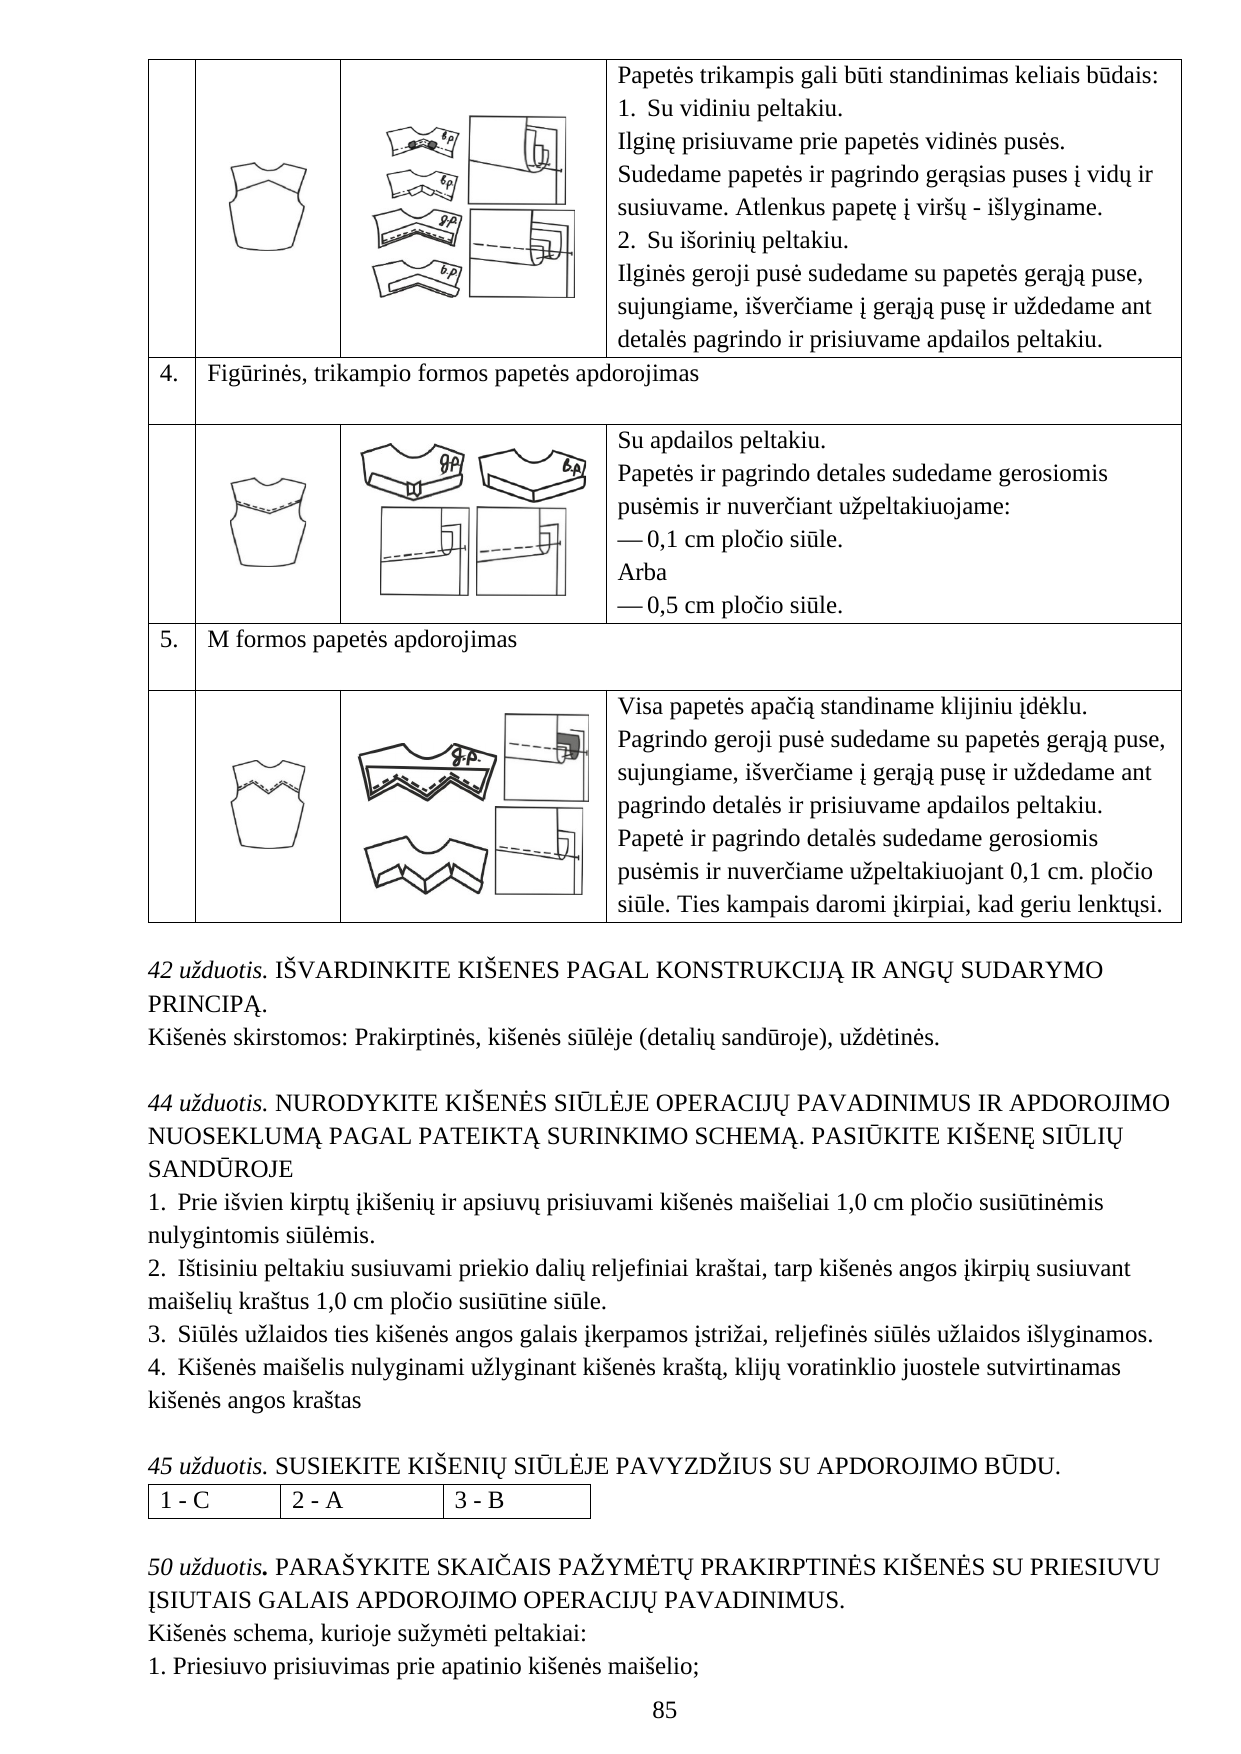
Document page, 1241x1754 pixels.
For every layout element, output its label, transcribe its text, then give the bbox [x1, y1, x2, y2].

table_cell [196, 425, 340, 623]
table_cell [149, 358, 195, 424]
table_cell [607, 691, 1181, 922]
picture [476, 506, 567, 596]
picture [503, 713, 589, 802]
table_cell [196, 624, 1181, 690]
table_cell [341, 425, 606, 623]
text 50 užduotis. PARAŠYKITE SKAIČAIS PAŽYMĖTŲ PRAKIRPTINĖS KIŠENĖS SU PRIESIUVU ĮSIUTAIS GALAIS APDOROJIMO OPERACIJŲ PAVADINIMUS. [148, 1552, 1181, 1613]
list Ištisiniu peltakiu susiuvami priekio dalių reljefiniai kraštai, tarp kišenės angos įkirpių susiuvant maišelių kraštus 1,0 cm pločio susiūtine siūle. [148, 1253, 1181, 1314]
text 1. Priesiuvo prisiuvimas prie apatinio kišenės maišelio; [148, 1651, 1181, 1679]
list Prie išvien kirptų įkišenių ir apsiuvų prisiuvami kišenės maišeliai 1,0 cm pločio susiūtinėmis nulygintomis siūlėmis. [148, 1187, 1181, 1248]
picture [363, 835, 489, 895]
picture [230, 760, 306, 849]
text 42 užduotis. IŠVARDINKITE KIŠENES PAGAL KONSTRUKCIJĄ IR ANGŲ SUDARYMO PRINCIPĄ. [148, 956, 1181, 1017]
picture [494, 806, 584, 895]
text Kišenės skirstomos: Prakirptinės, kišenės siūlėje (detalių sandūroje), uždėtinės. [148, 1022, 1181, 1050]
picture [380, 506, 470, 596]
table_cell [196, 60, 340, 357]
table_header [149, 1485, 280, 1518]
picture [380, 115, 462, 205]
picture [371, 208, 463, 298]
list Siūlės užlaidos ties kišenės angos galais įkerpamos įstrižai, reljefinės siūlės užlaidos išlyginamos. [148, 1319, 1181, 1348]
picture [476, 443, 587, 503]
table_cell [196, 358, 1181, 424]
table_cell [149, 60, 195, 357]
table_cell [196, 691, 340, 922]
picture [357, 743, 498, 802]
text Kišenės schema, kurioje sužymėti peltakiai: [148, 1618, 1181, 1646]
picture [360, 443, 471, 503]
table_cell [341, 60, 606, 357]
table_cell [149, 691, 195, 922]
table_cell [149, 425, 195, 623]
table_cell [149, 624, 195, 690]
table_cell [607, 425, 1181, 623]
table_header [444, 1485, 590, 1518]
picture [468, 208, 575, 298]
picture [467, 115, 567, 205]
picture [228, 162, 307, 251]
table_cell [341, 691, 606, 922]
picture [230, 477, 307, 567]
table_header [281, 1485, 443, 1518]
list Kišenės maišelis nulyginami užlyginant kišenės kraštą, klijų voratinklio juostele sutvirtinamas kišenės angos kraštas [148, 1352, 1181, 1414]
text 45 užduotis. SUSIEKITE KIŠENIŲ SIŪLĖJE PAVYZDŽIUS SU APDOROJIMO BŪDU. [148, 1451, 1181, 1480]
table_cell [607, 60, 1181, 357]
text 44 užduotis. NURODYKITE KIŠENĖS SIŪLĖJE OPERACIJŲ PAVADINIMUS IR APDOROJIMO NUOSEKLUMĄ PAGAL PATEIKTĄ SURINKIMO SCHEMĄ. PASIŪKITE KIŠENĘ SIŪLIŲ SANDŪROJE [148, 1088, 1181, 1182]
